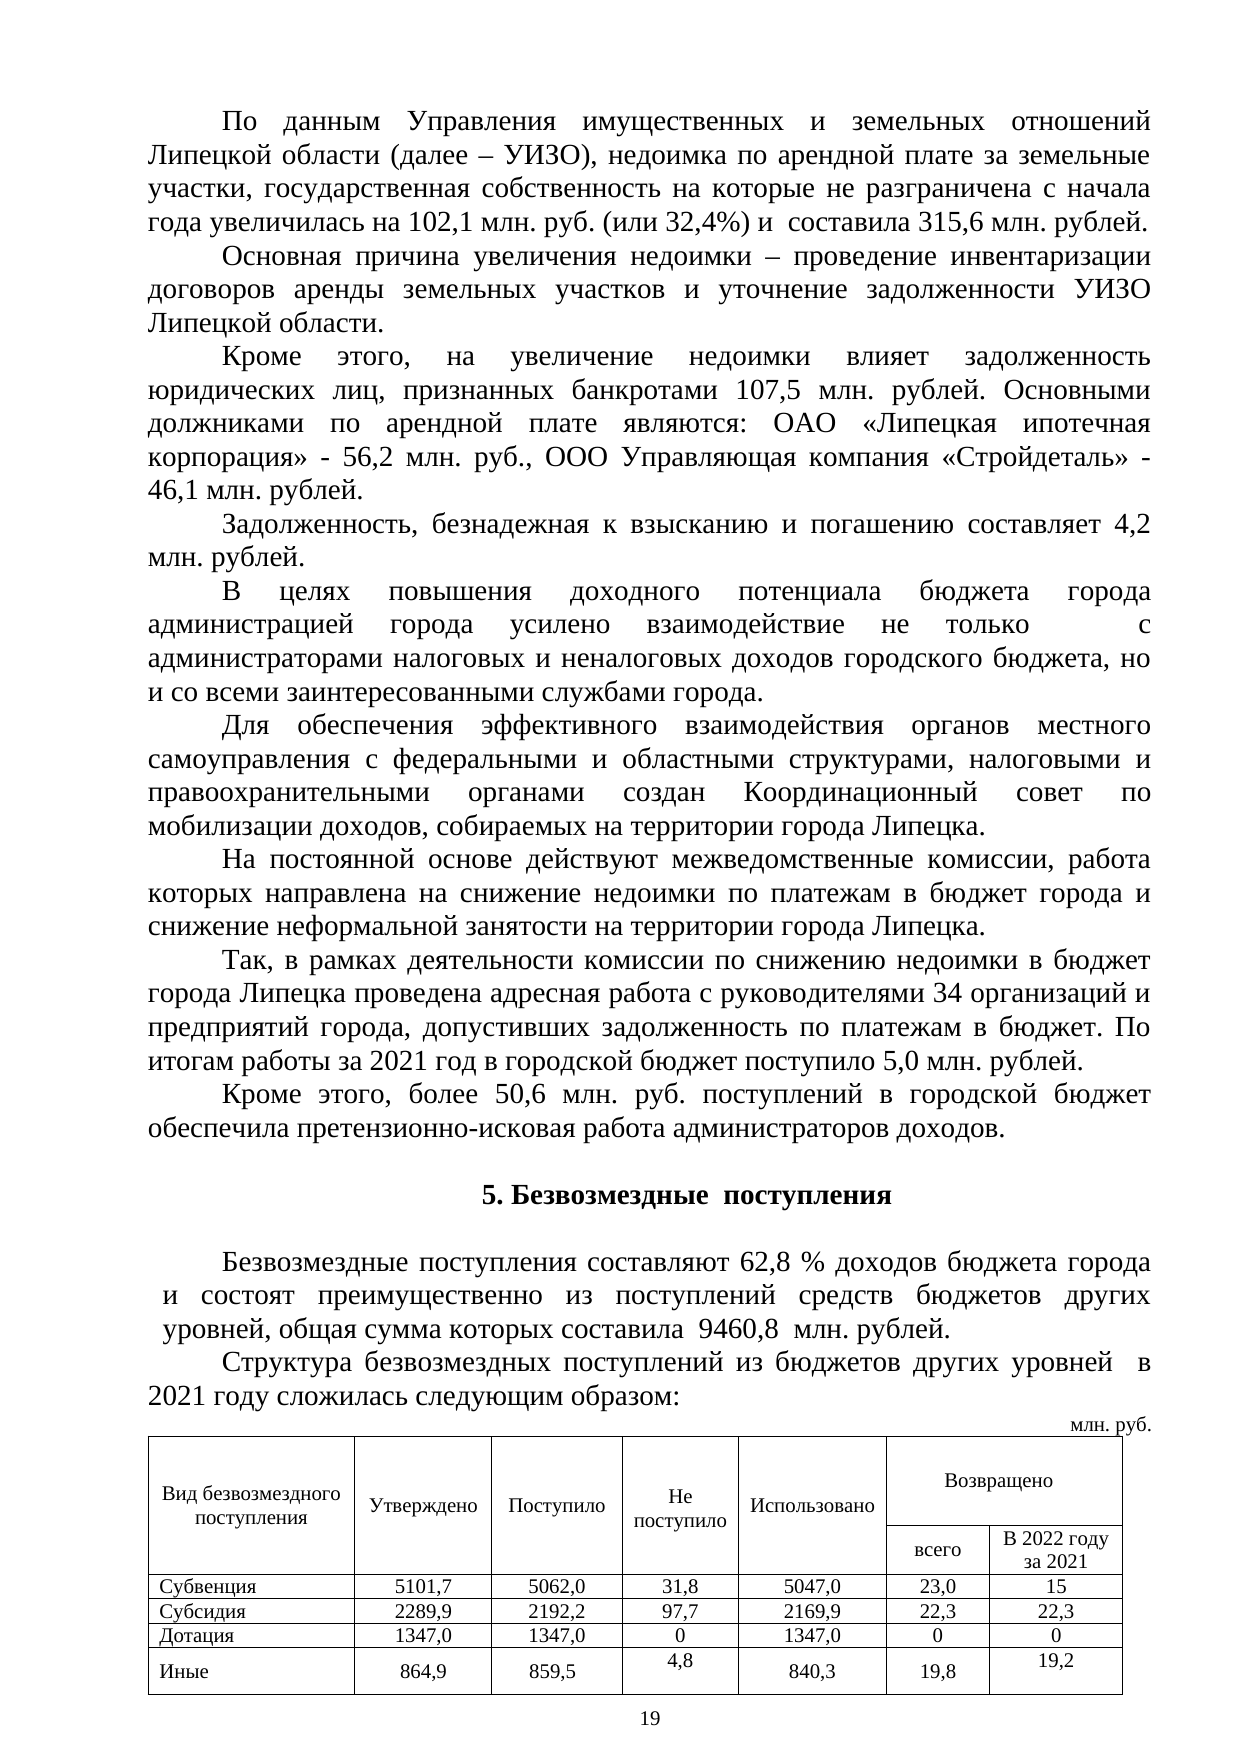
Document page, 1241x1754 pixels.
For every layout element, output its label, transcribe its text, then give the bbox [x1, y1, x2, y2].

table_cell 2169,9 [739, 1599, 886, 1623]
text Кроме этого, на увеличение недоимки влияет задолженность юридических лиц, признанных банкротами 107,5 млн. рублей. Основными должниками по арендной плате являются: ОАО «Липецкая ипотечная корпорация» - 56,2 млн. руб., ООО Управляющая компания «Стройдеталь» - 46,1 млн. рублей. [148, 338, 1152, 506]
table_cell Субвенция [149, 1575, 354, 1598]
table_cell 5101,7 [355, 1575, 491, 1598]
text Кроме этого, более 50,6 млн. руб. поступлений в городской бюджет обеспечила претензионно-исковая работа администраторов доходов. [148, 1076, 1152, 1143]
table_header Поступило [492, 1437, 622, 1573]
table_cell 23,0 [887, 1575, 989, 1598]
table_header Возвращено [887, 1437, 1122, 1525]
text Так, в рамках деятельности комиссии по снижению недоимки в бюджет города Липецка проведена адресная работа с руководителями 34 организаций и предприятий города, допустивших задолженность по платежам в бюджет. По итогам работы за 2021 год в городской бюджет поступило 5,0 млн. рублей. [148, 942, 1152, 1076]
table_cell Субсидия [149, 1599, 354, 1623]
table_cell 31,8 [623, 1575, 738, 1598]
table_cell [149, 1648, 354, 1694]
table_cell 864,9 [355, 1648, 491, 1694]
table_cell 22,3 [887, 1599, 989, 1623]
text Структура безвозмездных поступлений из бюджетов других уровней в 2021 году сложилась следующим образом: [148, 1344, 1152, 1412]
table_cell 5047,0 [739, 1575, 886, 1598]
table_cell 2192,2 [492, 1599, 622, 1623]
table_header Утверждено [355, 1437, 491, 1573]
table_header Вид безвозмездного поступления [149, 1437, 354, 1573]
table_header Не поступило [623, 1437, 738, 1573]
table_cell 4,8 [623, 1648, 738, 1694]
table_cell 859,5 [492, 1648, 622, 1694]
table_cell всего [887, 1526, 989, 1573]
table_cell 1347,0 [492, 1624, 622, 1647]
text По данным Управления имущественных и земельных отношений Липецкой области (далее – УИЗО), недоимка по арендной плате за земельные участки, государственная собственность на которые не разграничена с начала года увеличилась на 102,1 млн. руб. (или 32,4%) и составила 315,6 млн. рублей. [148, 103, 1152, 238]
text На постоянной основе действуют межведомственные комиссии, работа которых направлена на снижение недоимки по платежам в бюджет города и снижение неформальной занятости на территории города Липецка. [148, 841, 1152, 942]
text Основная причина увеличения недоимки – проведение инвентаризации договоров аренды земельных участков и уточнение задолженности УИЗО Липецкой области. [148, 238, 1152, 338]
table_cell В 2022 году за 2021 [990, 1526, 1122, 1573]
table_cell 1347,0 [355, 1624, 491, 1647]
text В целях повышения доходного потенциала бюджета города администрацией города усилено взаимодействие не только с администраторами налоговых и неналоговых доходов городского бюджета, но и со всеми заинтересованными службами города. [148, 573, 1152, 707]
table_cell 0 [623, 1624, 738, 1647]
text 5. Безвозмездные поступления [148, 1177, 1152, 1210]
table_header Использовано [739, 1437, 886, 1573]
table_cell 97,7 [623, 1599, 738, 1623]
table_cell 15 [990, 1575, 1122, 1598]
table_cell 19,2 [990, 1648, 1122, 1694]
text Задолженность, безнадежная к взысканию и погашению составляет 4,2 млн. рублей. [148, 506, 1152, 573]
table_cell 19,8 [887, 1648, 989, 1694]
table_cell 840,3 [739, 1648, 886, 1694]
text Безвозмездные поступления составляют 62,8 % доходов бюджета города и состоят преимущественно из поступлений средств бюджетов других уровней, общая сумма которых составила 9460,8 млн. рублей. [162, 1244, 1152, 1344]
table_cell 2289,9 [355, 1599, 491, 1623]
text млн. руб. [148, 1412, 1152, 1436]
table_cell 22,3 [990, 1599, 1122, 1623]
table_cell 0 [887, 1624, 989, 1647]
table_cell Дотация [149, 1624, 354, 1647]
text Для обеспечения эффективного взаимодействия органов местного самоуправления с федеральными и областными структурами, налоговыми и правоохранительными органами создан Координационный совет по мобилизации доходов, собираемых на территории города Липецка. [148, 707, 1152, 841]
table_cell 1347,0 [739, 1624, 886, 1647]
table_cell 5062,0 [492, 1575, 622, 1598]
table_cell 0 [990, 1624, 1122, 1647]
